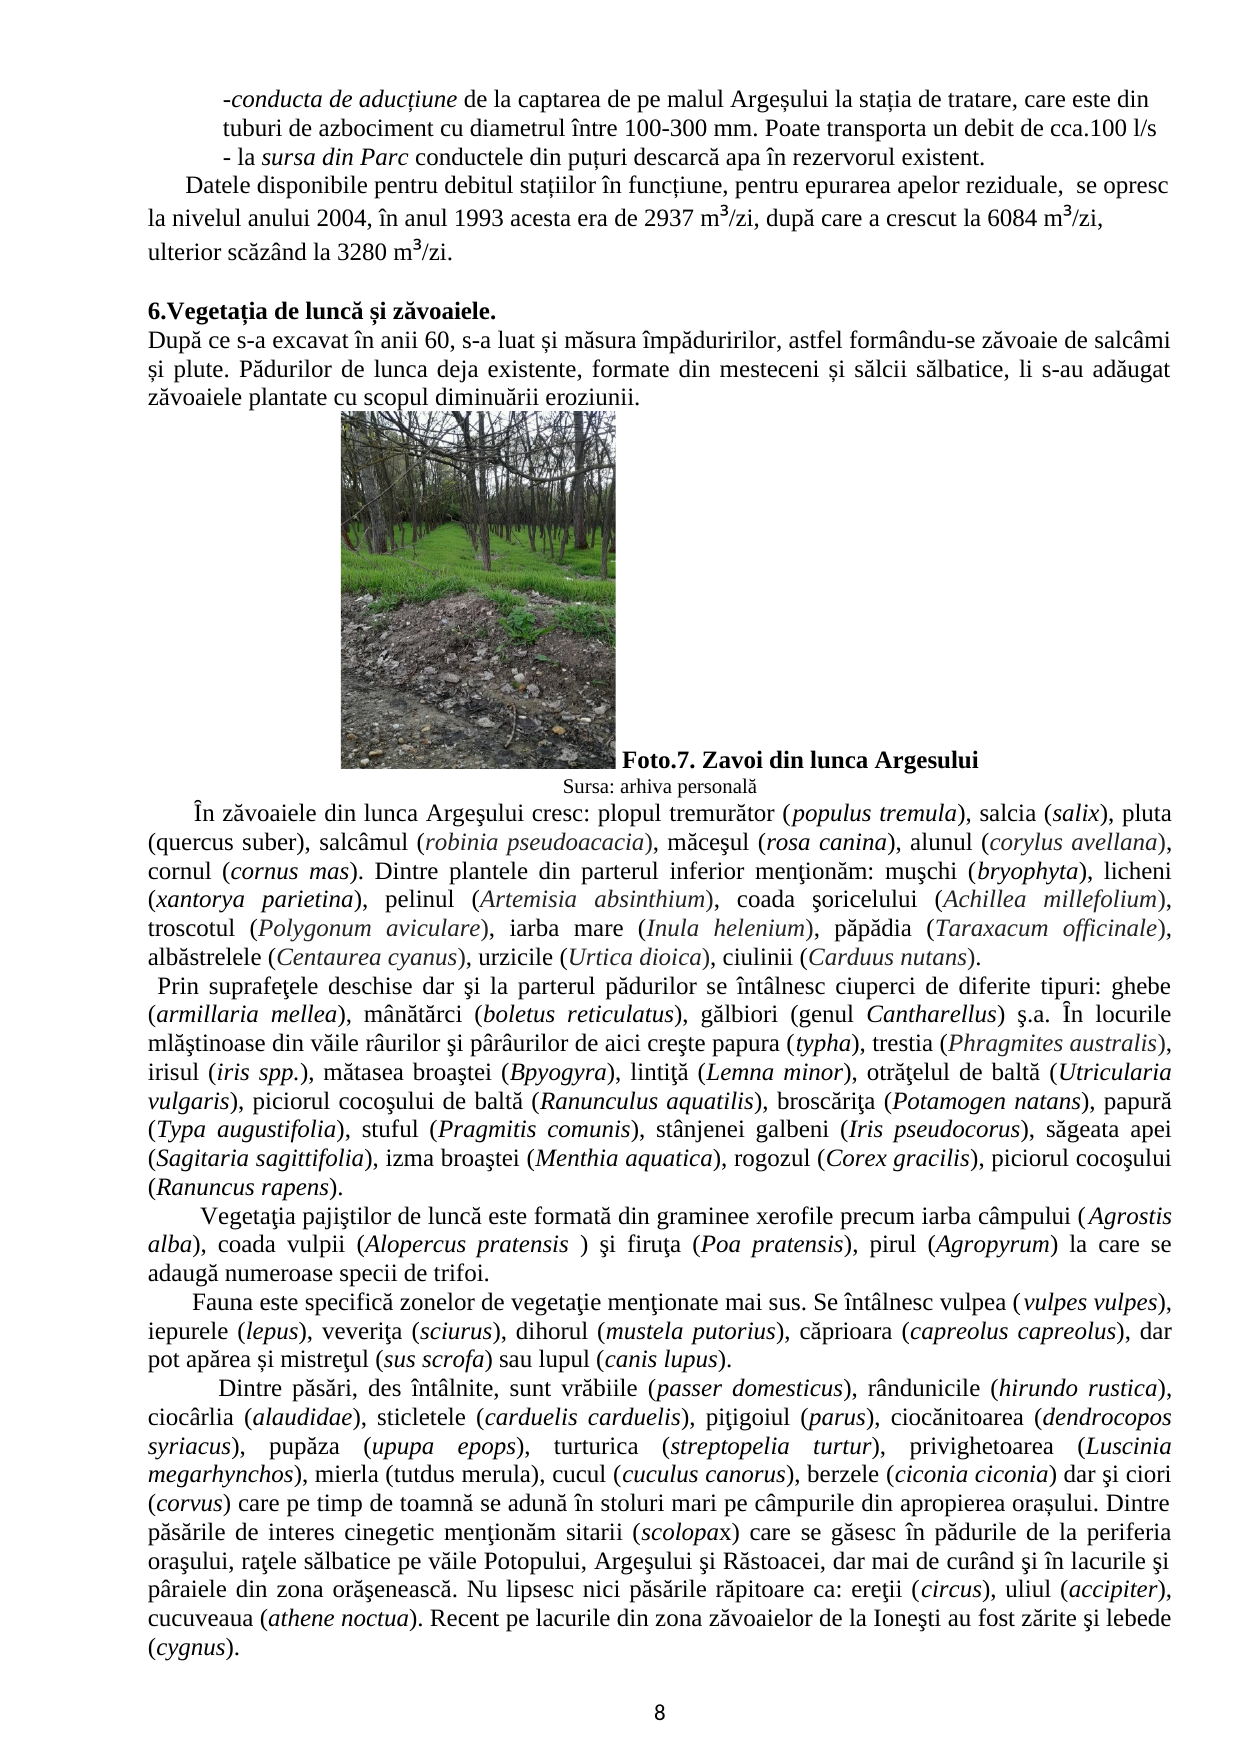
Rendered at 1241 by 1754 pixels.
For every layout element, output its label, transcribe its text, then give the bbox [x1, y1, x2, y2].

text 6.Vegetația de luncă și zăvoaiele. [148, 296, 1172, 325]
list -conducta de aducțiune de la captarea de pe malul Argeșului la stația de tratare, care este din tuburi de azbociment cu diametrul între 100-300 mm. Poate transporta un debit de cca.100 l/s [223, 84, 1172, 142]
text Fauna este specifică zonelor de vegetaţie menţionate mai sus. Se întâlnesc vulpea (vulpes vulpes), iepurele (lepus), veveriţa (sciurus), dihorul (mustela putorius), căprioara (capreolus capreolus), dar pot apărea și mistreţul (sus scrofa) sau lupul (canis lupus). [148, 1287, 1172, 1373]
text Datele disponibile pentru debitul stațiilor în funcțiune, pentru epurarea apelor reziduale, se opresc la nivelul anului 2004, în anul 1993 acesta era de 2937 m³/zi, după care a crescut la 6084 m³/zi, ulterior scăzând la 3280 m³/zi. [148, 171, 1172, 267]
picture [340, 411, 616, 769]
text Dintre păsări, des întâlnite, sunt vrăbiile (passer domesticus), rândunicile (hirundo rustica), ciocârlia (alaudidae), sticletele (carduelis carduelis), piţigoiul (parus), ciocănitoarea (dendrocopos syriacus), pupăza (upupa epops), turturica (streptopelia turtur), privighetoarea (Luscinia megarhynchos), mierla (tutdus merula), cucul (cuculus canorus), berzele (ciconia ciconia) dar şi ciori (corvus) care pe timp de toamnă se adună în stoluri mari pe câmpurile din apropierea orașului. Dintre păsările de interes cinegetic menţionăm sitarii (scolopax) care se găsesc în pădurile de la periferia oraşului, raţele sălbatice pe văile Potopului, Argeşului şi Răstoacei, dar mai de curând şi în lacurile şi pâraiele din zona orăşenească. Nu lipsesc nici păsările răpitoare ca: ereţii (circus), uliul (accipiter), cucuveaua (athene noctua). Recent pe lacurile din zona zăvoaielor de la Ioneşti au fost zărite şi lebede (cygnus). [148, 1373, 1172, 1661]
text După ce s-a excavat în anii 60, s-a luat și măsura împăduririlor, astfel formându-se zăvoaie de salcâmi și plute. Pădurilor de lunca deja existente, formate din mesteceni și sălcii sălbatice, li s-au adăugat zăvoaiele plantate cu scopul diminuării eroziunii. [148, 325, 1172, 411]
text Ȋn zăvoaiele din lunca Argeşului cresc: plopul tremurător (populus tremula), salcia (salix), pluta (quercus suber), salcâmul (robinia pseudoacacia), măceşul (rosa canina), alunul (corylus avellana), cornul (cornus mas). Dintre plantele din parterul inferior menţionăm: muşchi (bryophyta), licheni (xantorya parietina), pelinul (Artemisia absinthium), coada şoricelului (Achillea millefolium), troscotul (Polygonum aviculare), iarba mare (Inula helenium), păpădia (Taraxacum officinale), albăstrelele (Centaurea cyanus), urzicile (Urtica dioica), ciulinii (Carduus nutans). [148, 798, 1172, 971]
text Prin suprafeţele deschise dar şi la parterul pădurilor se întâlnesc ciuperci de diferite tipuri: ghebe (armillaria mellea), mânătărci (boletus reticulatus), gălbiori (genul Cantharellus) ş.a. Ȋn locurile mlăştinoase din văile râurilor şi pârâurilor de aici creşte papura (typha), trestia (Phragmites australis), irisul (iris spp.), mătasea broaştei (Bpyogyra), lintiţă (Lemna minor), otrăţelul de baltă (Utricularia vulgaris), piciorul cocoşului de baltă (Ranunculus aquatilis), broscăriţa (Potamogen natans), papură (Typa augustifolia), stuful (Pragmitis comunis), stânjenei galbeni (Iris pseudocorus), săgeata apei (Sagitaria sagittifolia), izma broaştei (Menthia aquatica), rogozul (Corex gracilis), piciorul cocoşului (Ranuncus rapens). [148, 971, 1172, 1201]
text Vegetaţia pajiştilor de luncă este formată din graminee xerofile precum iarba câmpului (Agrostis alba), coada vulpii (Alopercus pratensis ) şi firuţa (Poa pratensis), pirul (Agropyrum) la care se adaugă numeroase specii de trifoi. [148, 1201, 1172, 1287]
list - la sursa din Parc conductele din puțuri descarcă apa în rezervorul existent. [223, 142, 1172, 171]
text Sursa: arhiva personală [148, 774, 1172, 798]
